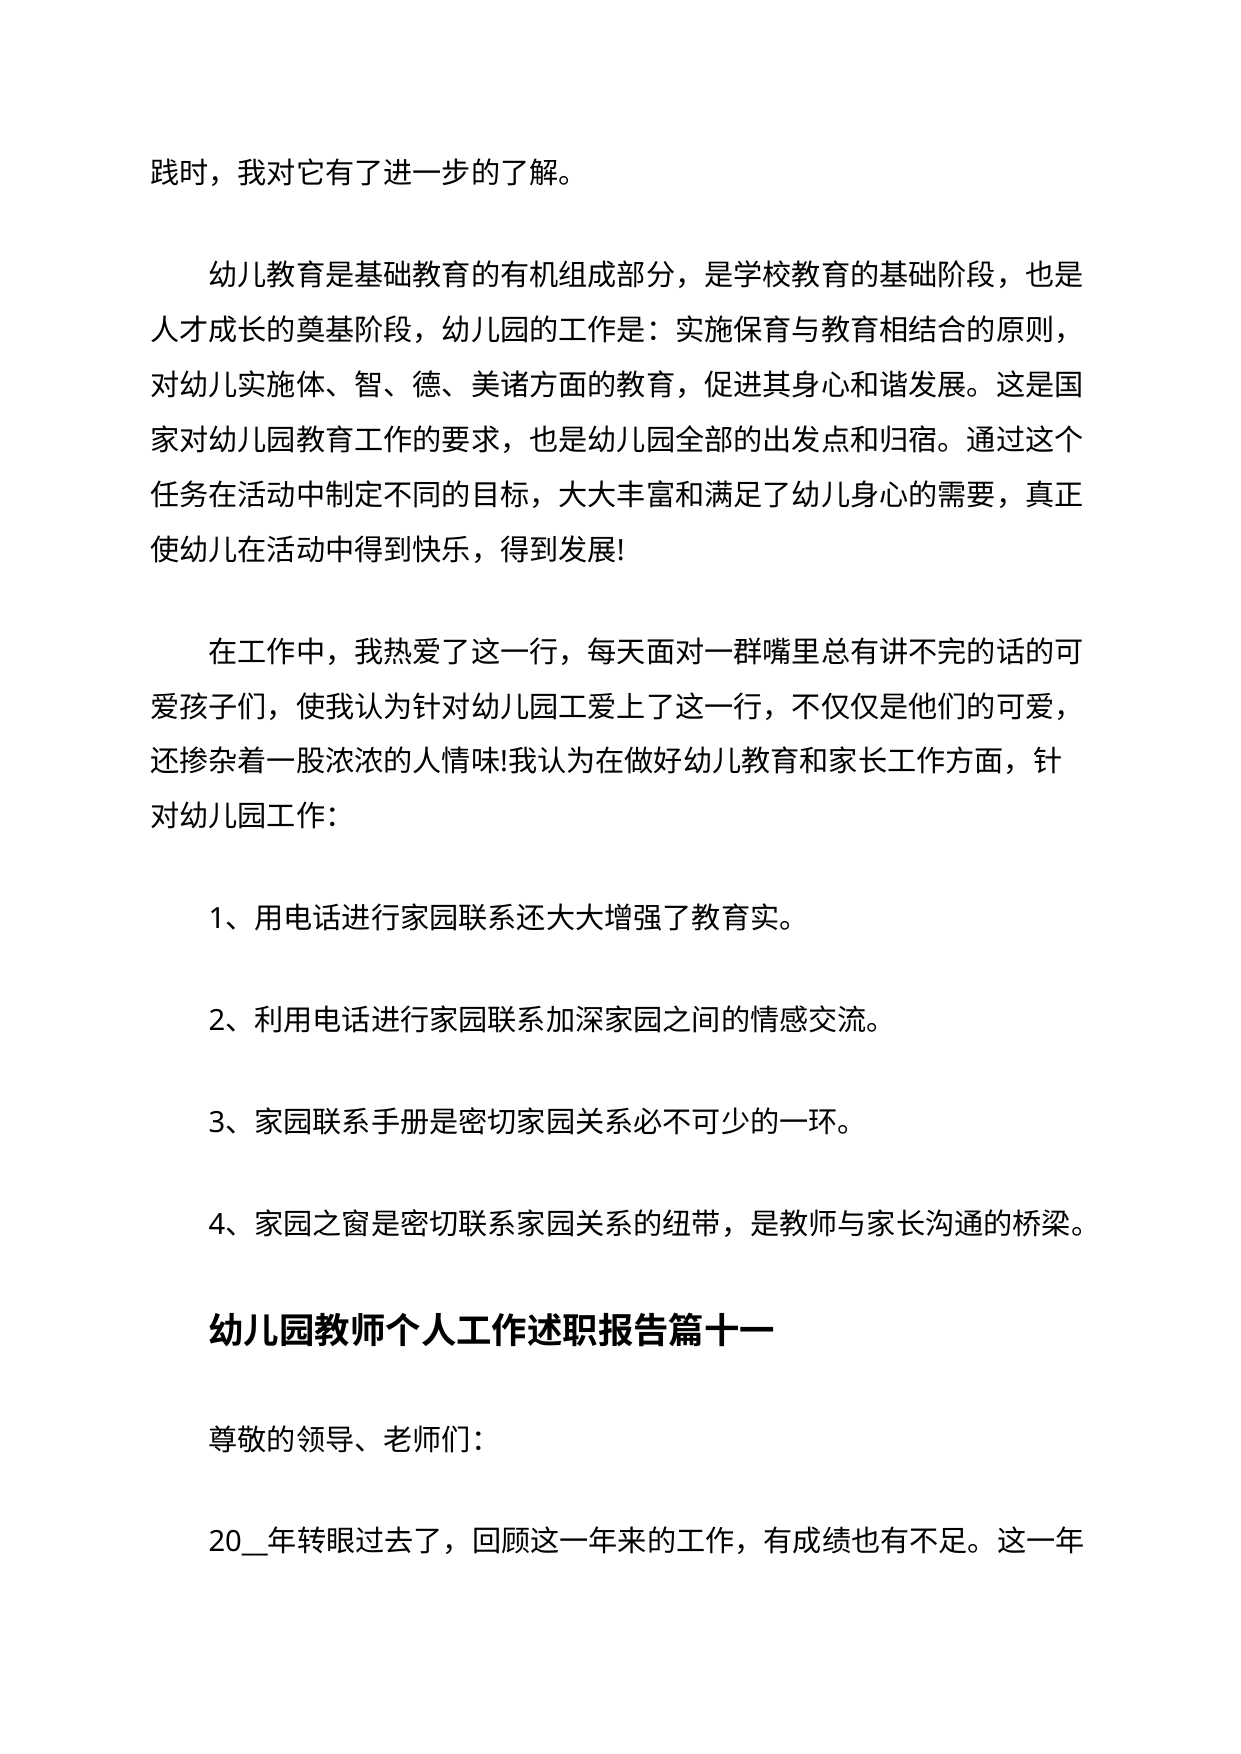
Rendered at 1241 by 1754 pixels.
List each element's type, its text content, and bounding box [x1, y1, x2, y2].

text 2、利用电话进行家园联系加深家园之间的情感交流。 [150, 997, 1090, 1039]
text 1、用电话进行家园联系还大大增强了教育实。 [150, 895, 1090, 937]
text 幼儿教育是基础教育的有机组成部分，是学校教育的基础阶段，也是人才成长的奠基阶段，幼儿园的工作是：实施保育与教育相结合的原则，对幼儿实施体、智、德、美诸方面的教育，促进其身心和谐发展。这是国家对幼儿园教育工作的要求，也是幼儿园全部的出发点和归宿。通过这个任务在活动中制定不同的目标，大大丰富和满足了幼儿身心的需要，真正使幼儿在活动中得到快乐，得到发展! [150, 252, 1090, 569]
text 在工作中，我热爱了这一行，每天面对一群嘴里总有讲不完的话的可爱孩子们，使我认为针对幼儿园工爱上了这一行，不仅仅是他们的可爱，还掺杂着一股浓浓的人情味!我认为在做好幼儿教育和家长工作方面，针对幼儿园工作： [150, 628, 1090, 835]
text 尊敬的领导、老师们： [150, 1416, 1090, 1458]
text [150, 1518, 1090, 1560]
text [150, 150, 1090, 192]
text 幼儿园教师个人工作述职报告篇十一 [150, 1303, 1090, 1354]
text 4、家园之窗是密切联系家园关系的纽带，是教师与家长沟通的桥梁。 [150, 1201, 1090, 1243]
text 3、家园联系手册是密切家园关系必不可少的一环。 [150, 1099, 1090, 1141]
